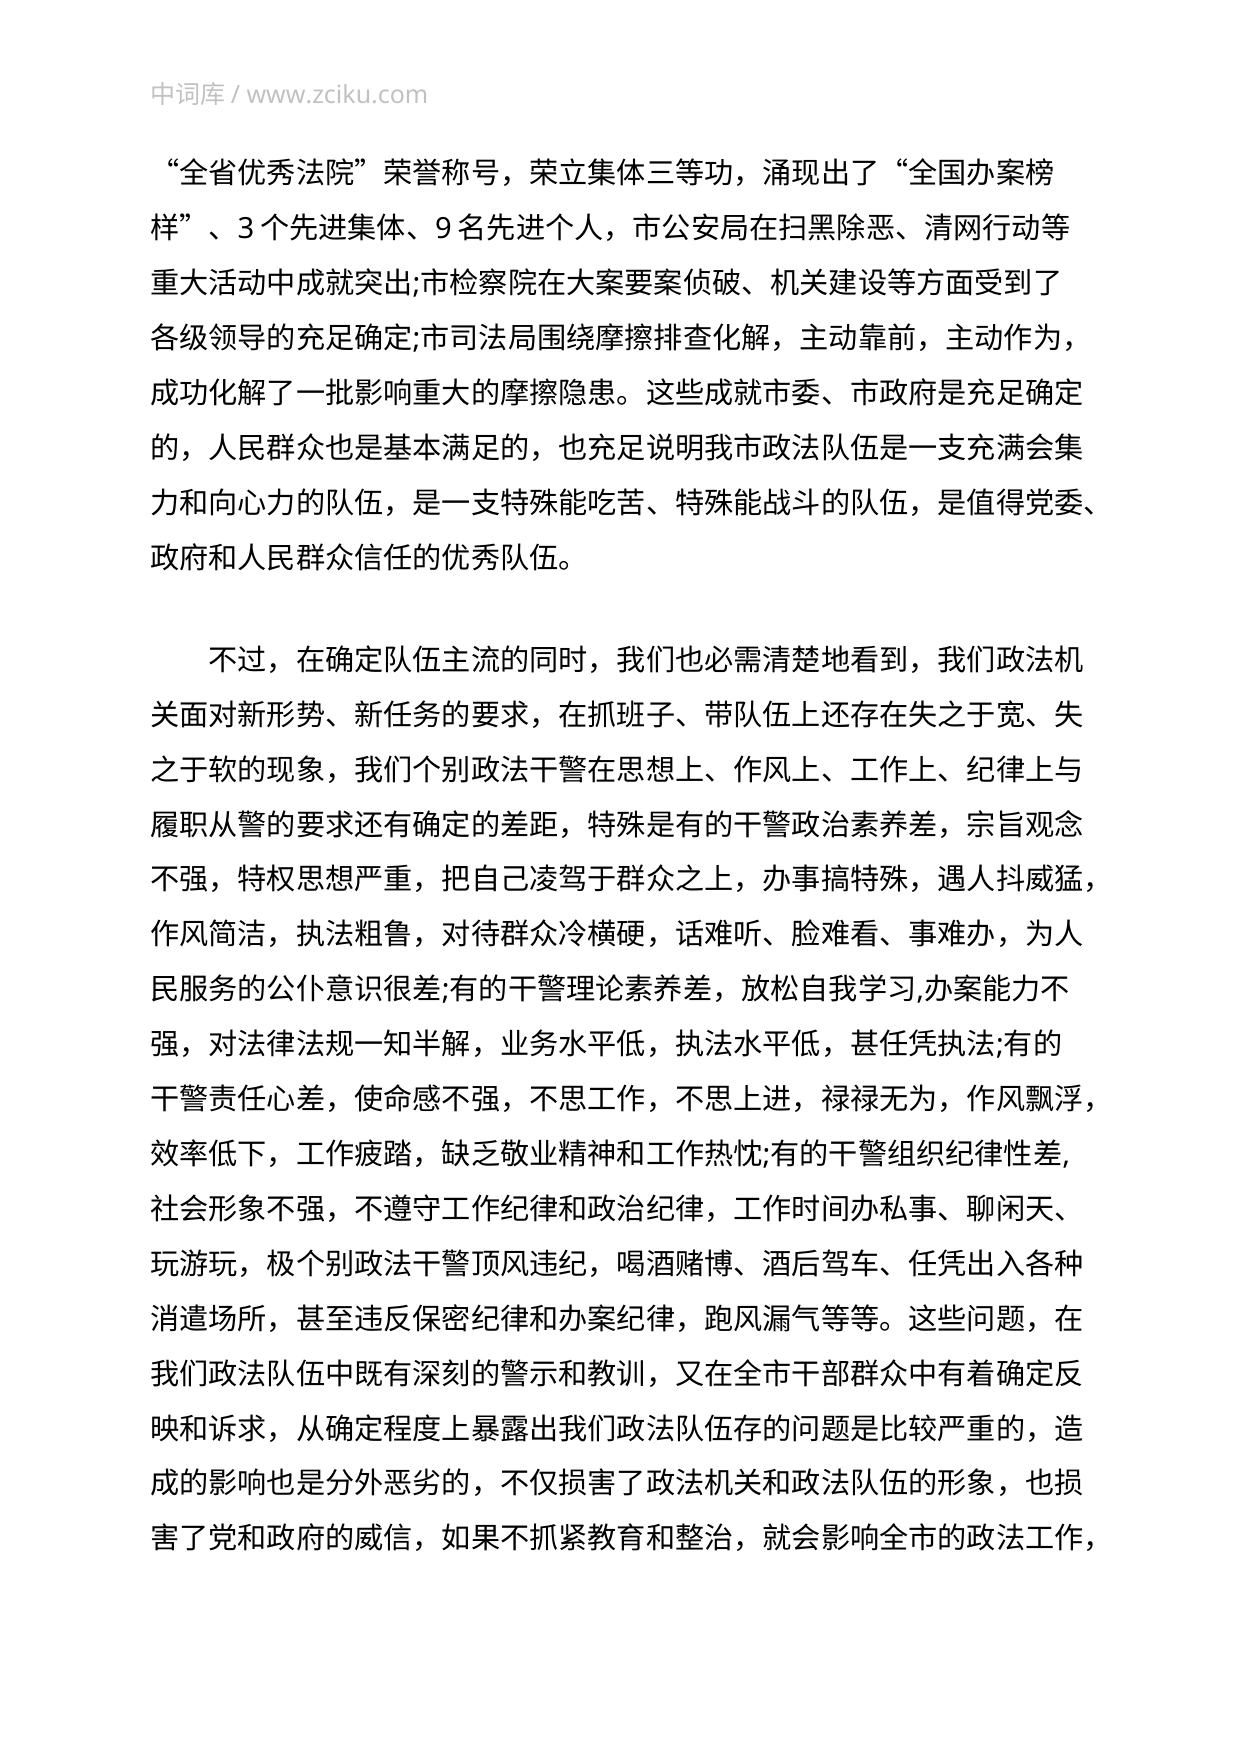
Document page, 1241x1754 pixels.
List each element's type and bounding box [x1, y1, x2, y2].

text [150, 150, 1090, 577]
text [150, 636, 1090, 1557]
